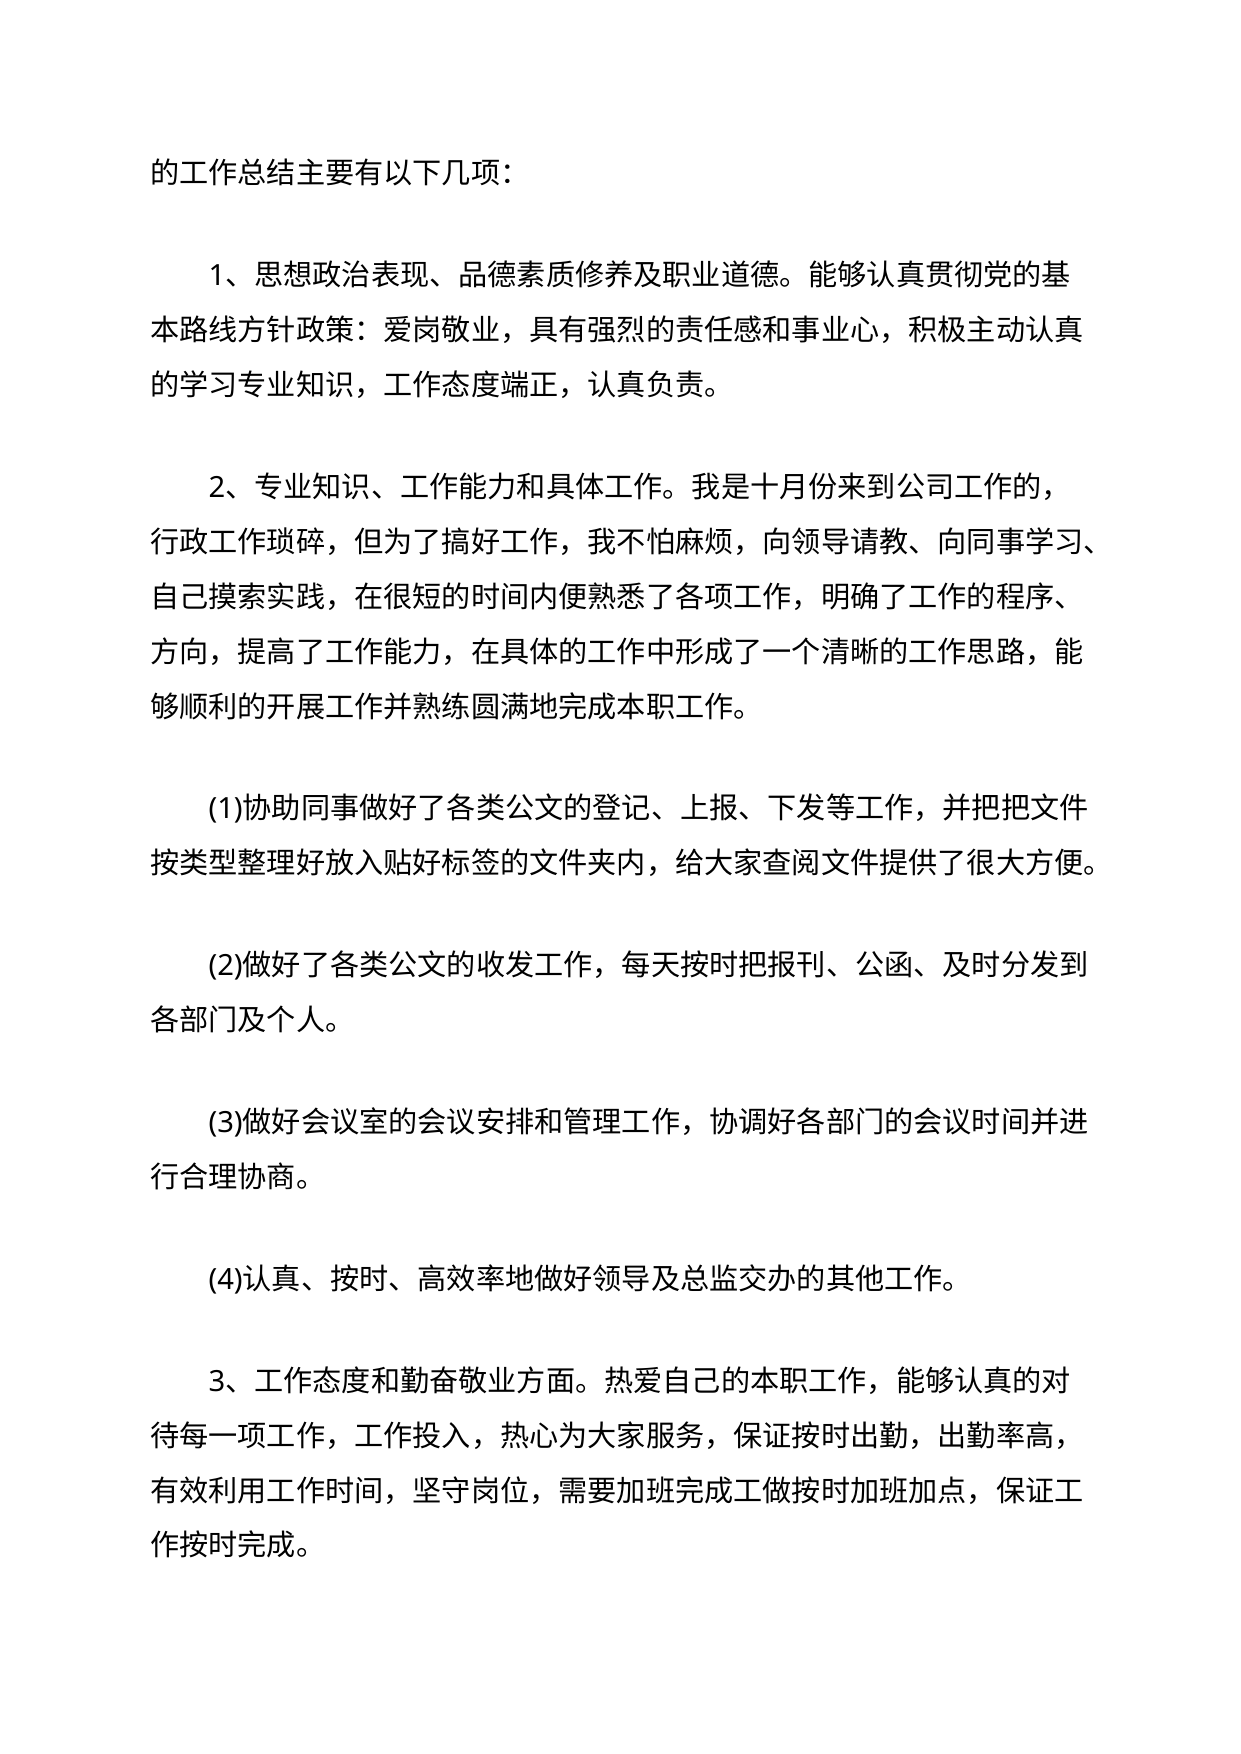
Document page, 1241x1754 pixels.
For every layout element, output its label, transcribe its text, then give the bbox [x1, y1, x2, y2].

text 1、思想政治表现、品德素质修养及职业道德。能够认真贯彻党的基本路线方针政策：爱岗敬业，具有强烈的责任感和事业心，积极主动认真的学习专业知识，工作态度端正，认真负责。 [150, 252, 1090, 404]
text (2)做好了各类公文的收发工作，每天按时把报刊、公函、及时分发到各部门及个人。 [150, 942, 1090, 1039]
text (3)做好会议室的会议安排和管理工作，协调好各部门的会议时间并进行合理协商。 [150, 1098, 1090, 1196]
text 2、专业知识、工作能力和具体工作。我是十月份来到公司工作的，行政工作琐碎，但为了搞好工作，我不怕麻烦，向领导请教、向同事学习、自己摸索实践，在很短的时间内便熟悉了各项工作，明确了工作的程序、方向，提高了工作能力，在具体的工作中形成了一个清晰的工作思路，能够顺利的开展工作并熟练圆满地完成本职工作。 [150, 463, 1090, 725]
text (4)认真、按时、高效率地做好领导及总监交办的其他工作。 [150, 1255, 1090, 1298]
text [150, 150, 1090, 192]
text (1)协助同事做好了各类公文的登记、上报、下发等工作，并把把文件按类型整理好放入贴好标签的文件夹内，给大家查阅文件提供了很大方便。 [150, 785, 1090, 882]
text 3、工作态度和勤奋敬业方面。热爱自己的本职工作，能够认真的对待每一项工作，工作投入，热心为大家服务，保证按时出勤，出勤率高，有效利用工作时间，坚守岗位，需要加班完成工做按时加班加点，保证工作按时完成。 [150, 1357, 1090, 1564]
